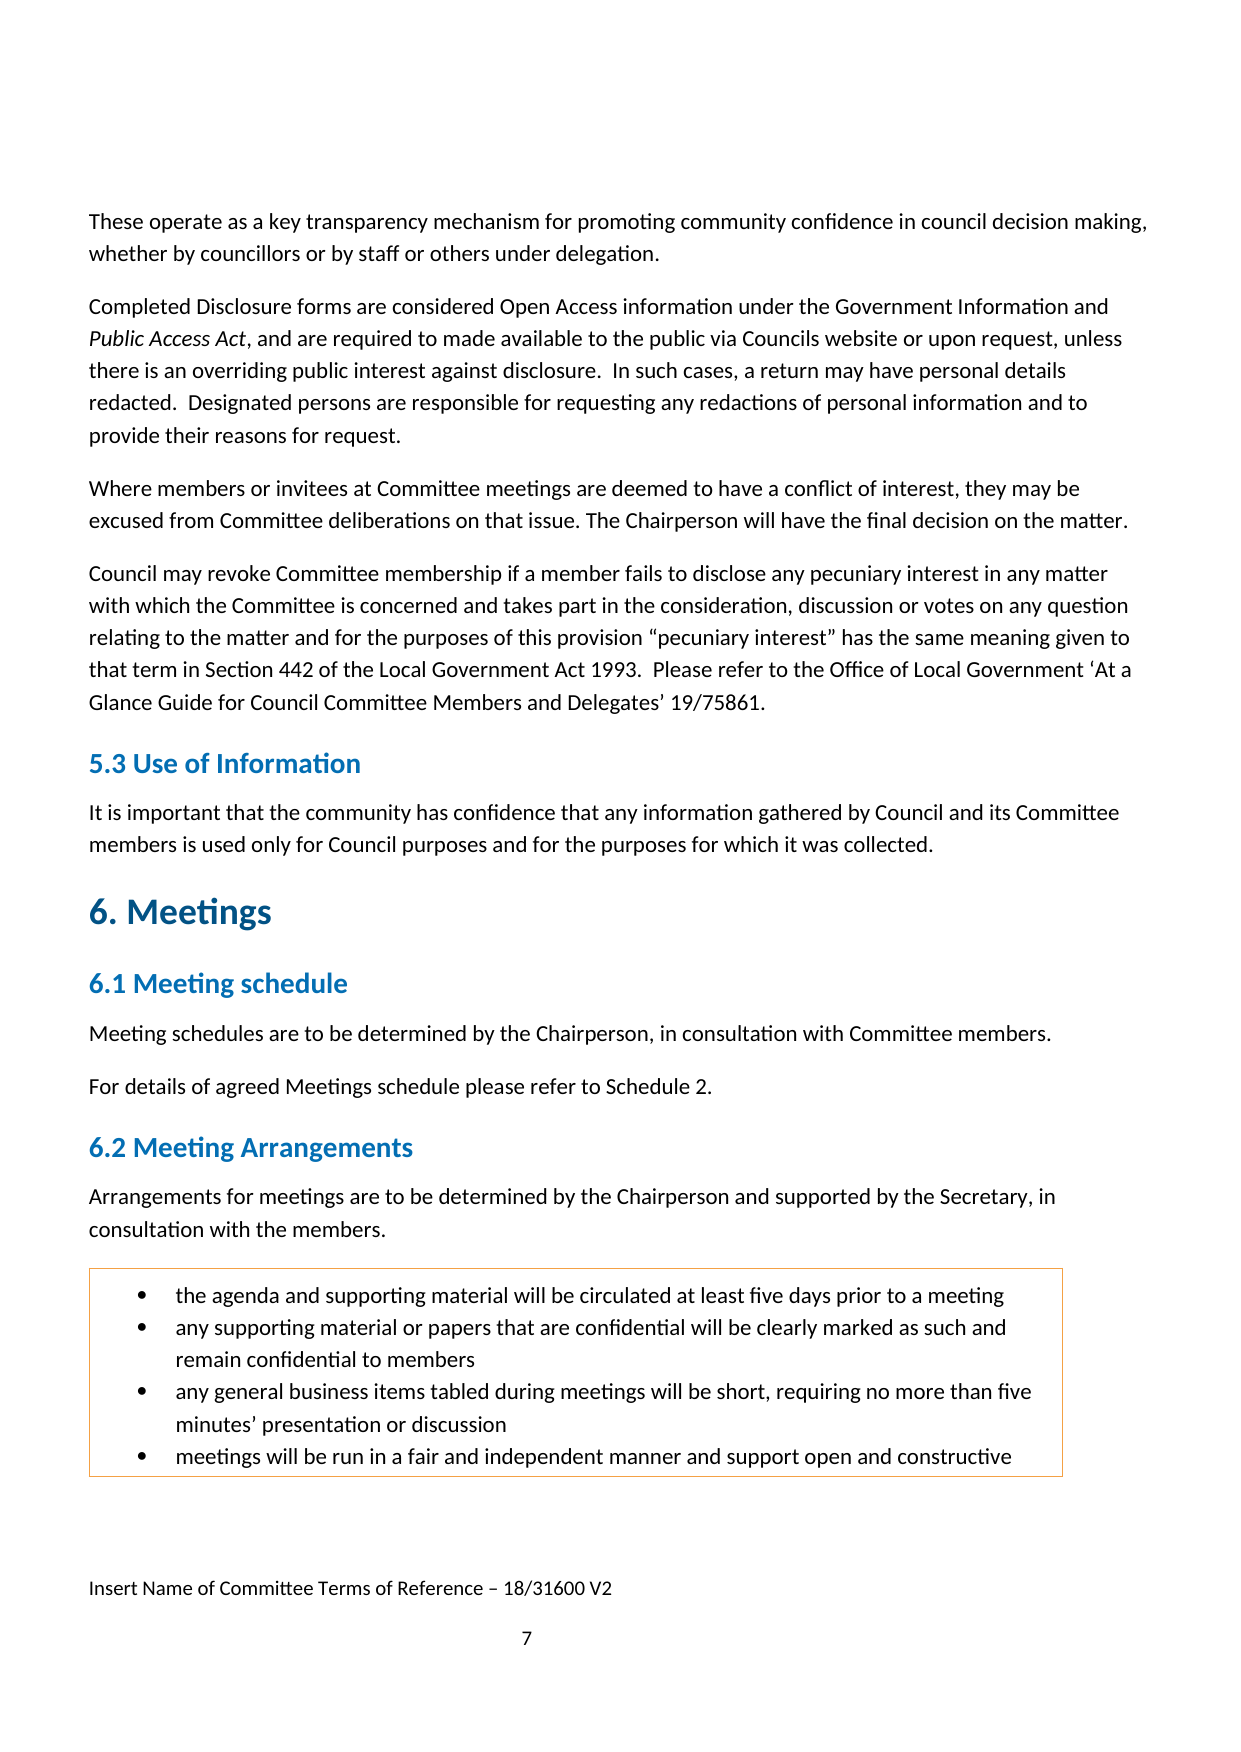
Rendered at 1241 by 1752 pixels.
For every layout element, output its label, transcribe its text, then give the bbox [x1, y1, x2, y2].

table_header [90, 1269, 1062, 1476]
text Meeting schedules are to be determined by the Chairperson, in consultation with Committee members. [89, 1019, 1152, 1047]
subtitle 6.2 Meeting Arrangements [89, 1129, 1152, 1165]
subtitle 5.3 Use of Information [89, 745, 1152, 781]
text Completed Disclosure forms are considered Open Access information under the Government Information and Public Access Act, and are required to made available to the public via Councils website or upon request, unless there is an overriding public interest against disclosure. In such cases, a return may have personal details redacted. Designated persons are responsible for requesting any redactions of personal information and to provide their reasons for request. [89, 292, 1152, 449]
text Arrangements for meetings are to be determined by the Chairperson and supported by the Secretary, in consultation with the members. [89, 1182, 1152, 1243]
text It is important that the community has confidence that any information gathered by Council and its Committee members is used only for Council purposes and for the purposes for which it was collected. [89, 798, 1152, 858]
text For details of agreed Meetings schedule please refer to Schedule 2. [89, 1072, 1152, 1100]
text These operate as a key transparency mechanism for promoting community confidence in council decision making, whether by councillors or by staff or others under delegation. [89, 207, 1152, 267]
subtitle Meetings [89, 888, 1152, 933]
text Council may revoke Committee membership if a member fails to disclose any pecuniary interest in any matter with which the Committee is concerned and takes part in the consideration, discussion or votes on any question relating to the matter and for the purposes of this provision “pecuniary interest” has the same meaning given to that term in Section 442 of the Local Government Act 1993. Please refer to the Office of Local Government ‘At a Glance Guide for Council Committee Members and Delegates’ 19/75861. [89, 559, 1152, 716]
subtitle 6.1 Meeting schedule [89, 965, 1152, 1001]
text Where members or invitees at Committee meetings are deemed to have a conflict of interest, they may be excused from Committee deliberations on that issue. The Chairperson will have the final decision on the matter. [89, 474, 1152, 534]
